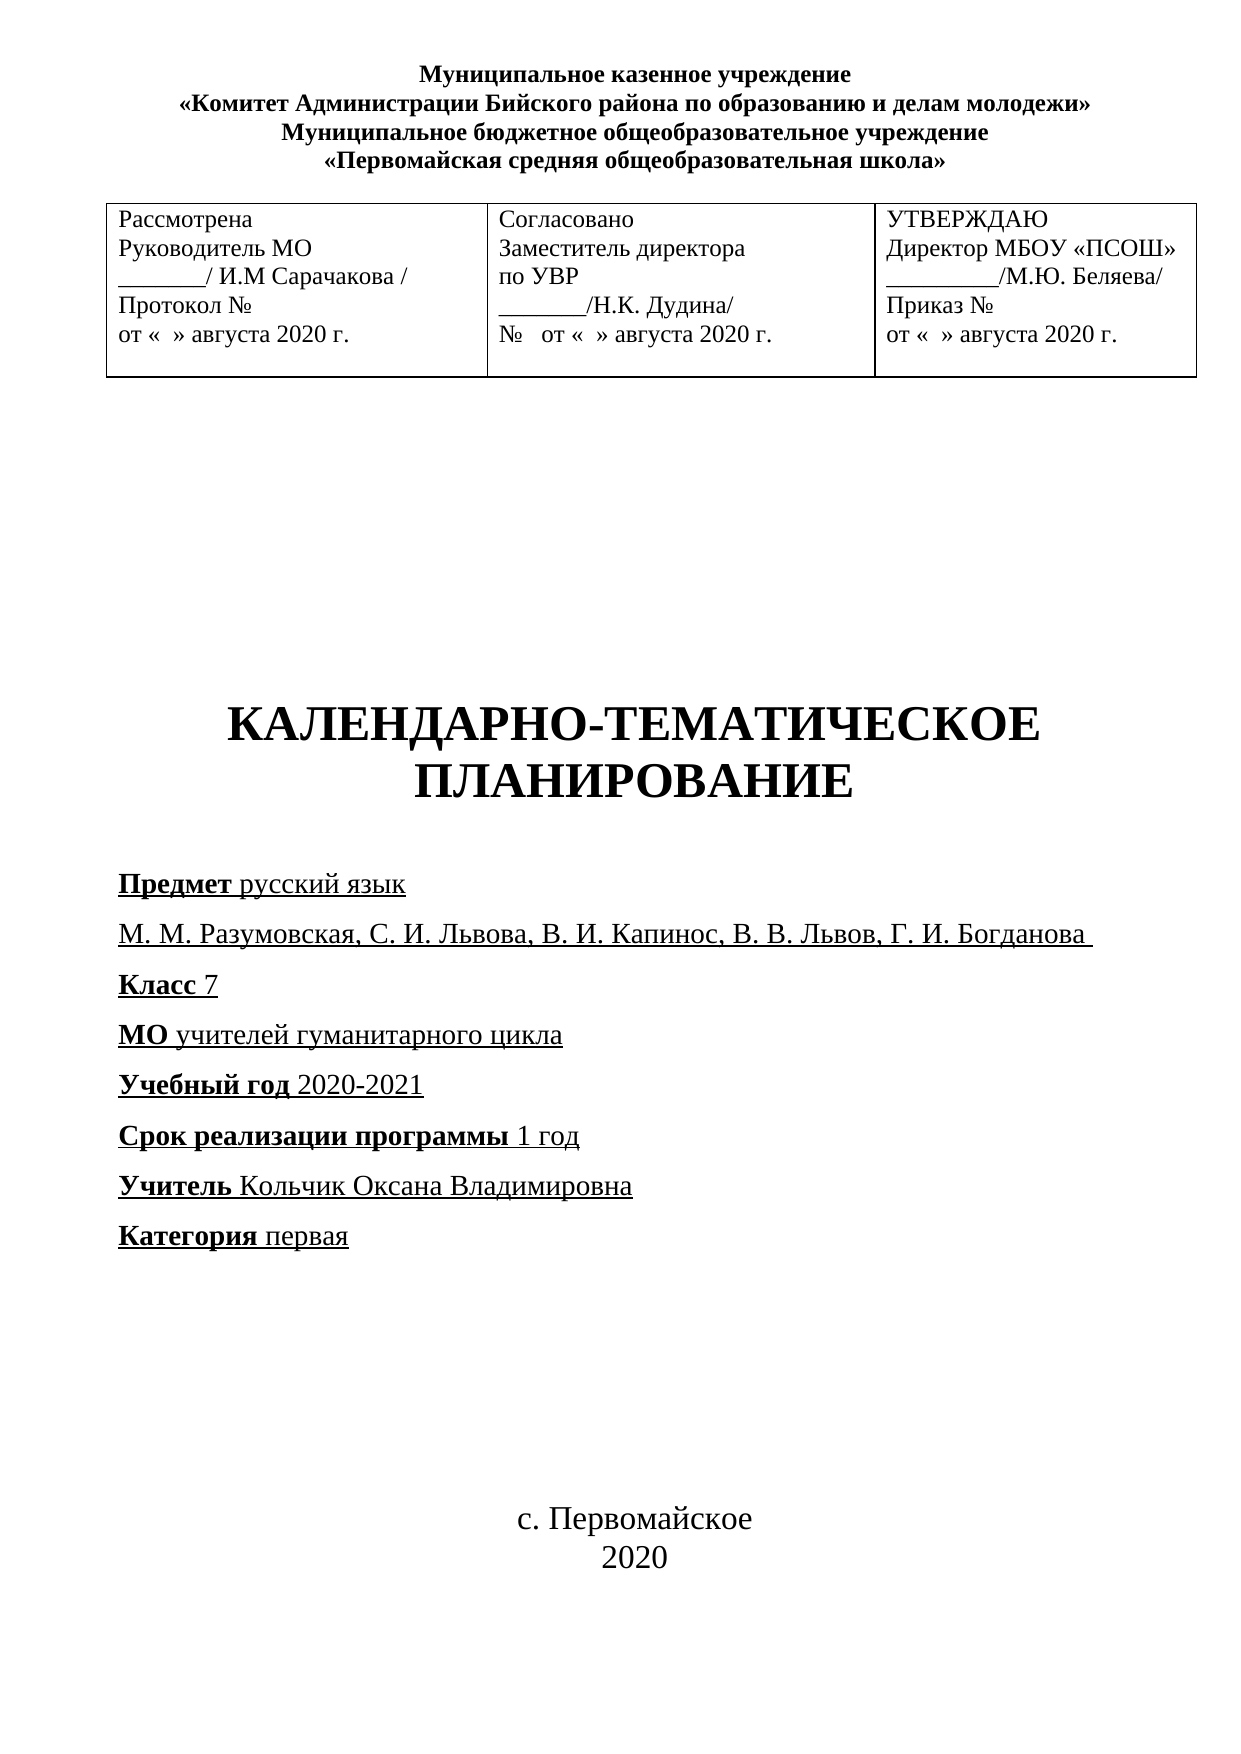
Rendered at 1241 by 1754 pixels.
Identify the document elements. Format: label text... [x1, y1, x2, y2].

text Категория первая [118, 1218, 1151, 1252]
table_header Согласовано Заместитель директора по УВР _______/Н.К. Дудина/ № от « » августа 2020 г. [488, 204, 874, 376]
text МО учителей гуманитарного цикла [118, 1017, 1151, 1051]
text ПЛАНИРОВАНИЕ [118, 751, 1151, 809]
text «Комитет Администрации Бийского района по образованию и делам молодежи» [118, 88, 1152, 117]
text Муниципальное бюджетное общеобразовательное учреждение [118, 117, 1152, 145]
text Предмет русский язык [118, 866, 1151, 900]
text М. М. Разумовская, С. И. Львова, В. И. Капинос, В. В. Львов, Г. И. Богданова Класс 7 [118, 916, 1151, 1000]
text Учитель Кольчик Оксана Владимировна [118, 1168, 1151, 1202]
text 2020 [118, 1537, 1151, 1575]
text Учебный год 2020-2021 [118, 1067, 1151, 1101]
table_header Рассмотрена Руководитель МО _______/ И.М Сарачакова / Протокол № от « » августа 2020 г. [107, 204, 487, 376]
text с. Первомайское [118, 1499, 1151, 1537]
text «Первомайская средняя общеобразовательная школа» [118, 145, 1152, 174]
text Срок реализации программы 1 год [118, 1118, 1151, 1151]
text Муниципальное казенное учреждение [118, 59, 1152, 88]
table_header УТВЕРЖДАЮ Директор МБОУ «ПСОШ» _________/М.Ю. Беляева/ Приказ № от « » августа 2020 г. [876, 204, 1196, 376]
text КАЛЕНДАРНО-ТЕМАТИЧЕСКОЕ [118, 694, 1151, 751]
